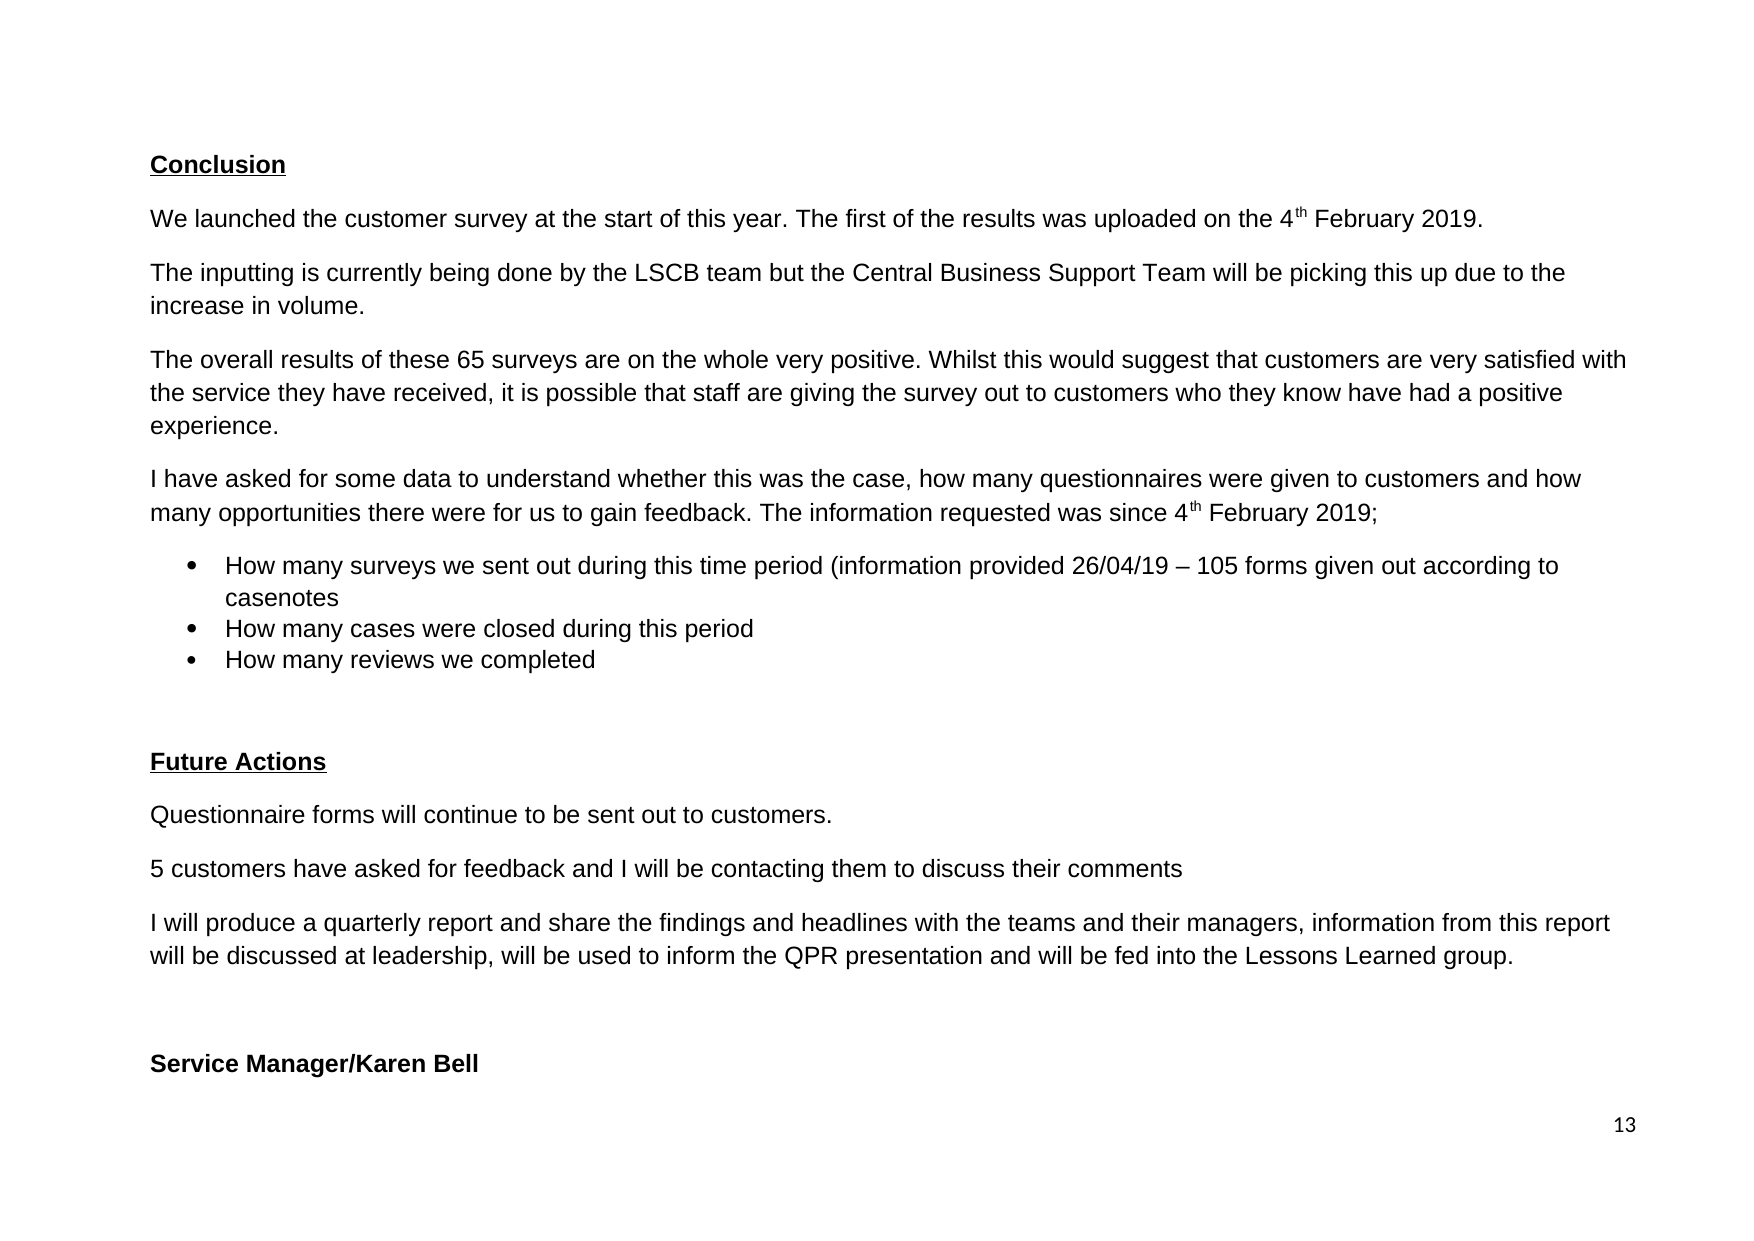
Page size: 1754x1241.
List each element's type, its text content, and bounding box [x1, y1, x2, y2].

text Future Actions [150, 747, 1636, 775]
text I have asked for some data to understand whether this was the case, how many questionnaires were given to customers and how many opportunities there were for us to gain feedback. The information requested was since 4th February 2019; [150, 464, 1636, 526]
text We launched the customer survey at the start of this year. The first of the results was uploaded on the 4th February 2019. [150, 204, 1636, 233]
text Questionnaire forms will continue to be sent out to customers. [150, 801, 1636, 829]
text The inputting is currently being done by the LSCB team but the Central Business Support Team will be picking this up due to the increase in volume. [150, 258, 1636, 319]
text Service Manager/Karen Bell [150, 1049, 1636, 1078]
text Conclusion [150, 150, 1636, 179]
list How many reviews we completed [187, 645, 1636, 674]
list How many cases were closed during this period [187, 613, 1636, 642]
text I will produce a quarterly report and share the findings and headlines with the teams and their managers, information from this report will be discussed at leadership, will be used to inform the QPR presentation and will be fed into the Lessons Learned group. [150, 908, 1636, 970]
text 5 customers have asked for feedback and I will be contacting them to discuss their comments [150, 854, 1636, 883]
list How many surveys we sent out during this time period (information provided 26/04/19 – 105 forms given out according to casenotes [187, 551, 1636, 611]
text The overall results of these 65 surveys are on the whole very positive. Whilst this would suggest that customers are very satisfied with the service they have received, it is possible that staff are giving the survey out to customers who they know have had a positive experience. [150, 344, 1636, 439]
